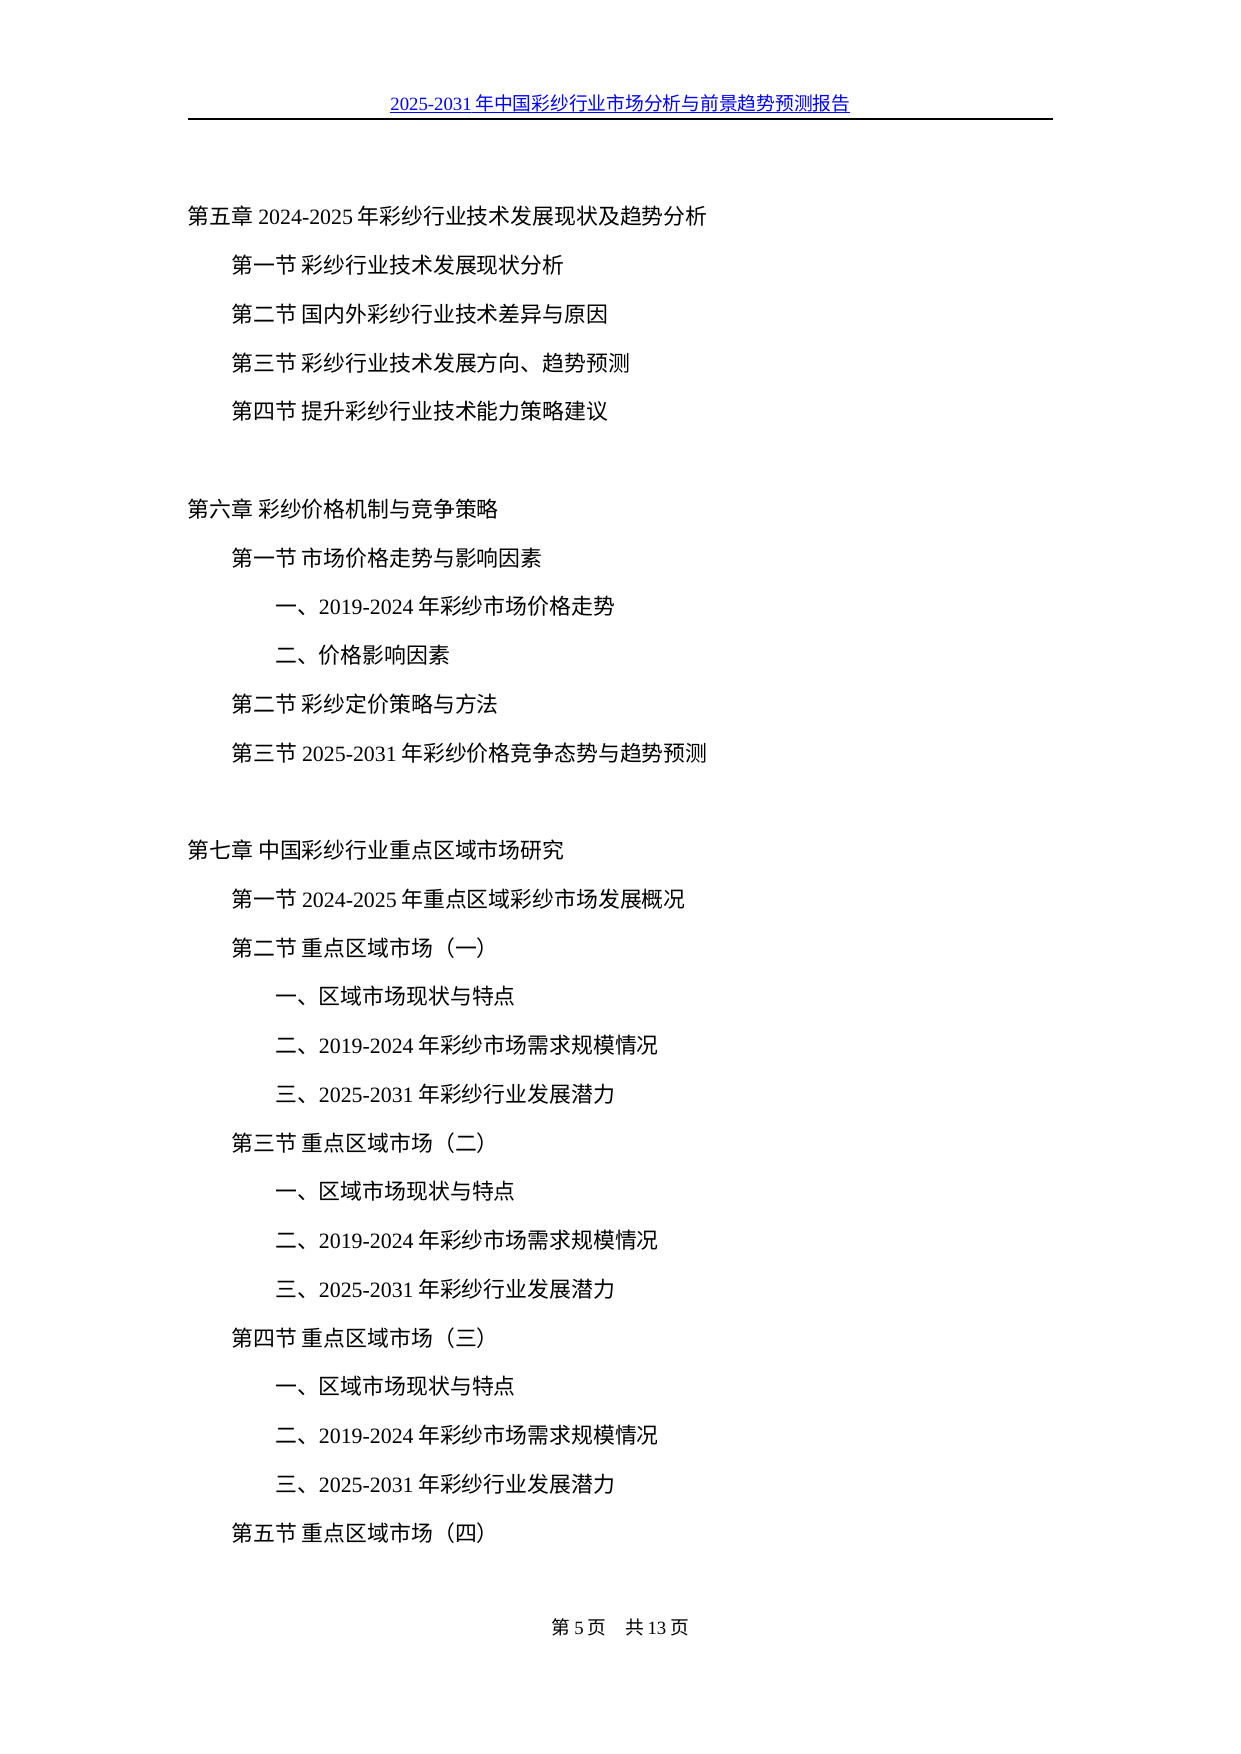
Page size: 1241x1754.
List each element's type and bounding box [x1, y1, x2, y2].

text [187, 150, 1053, 1548]
